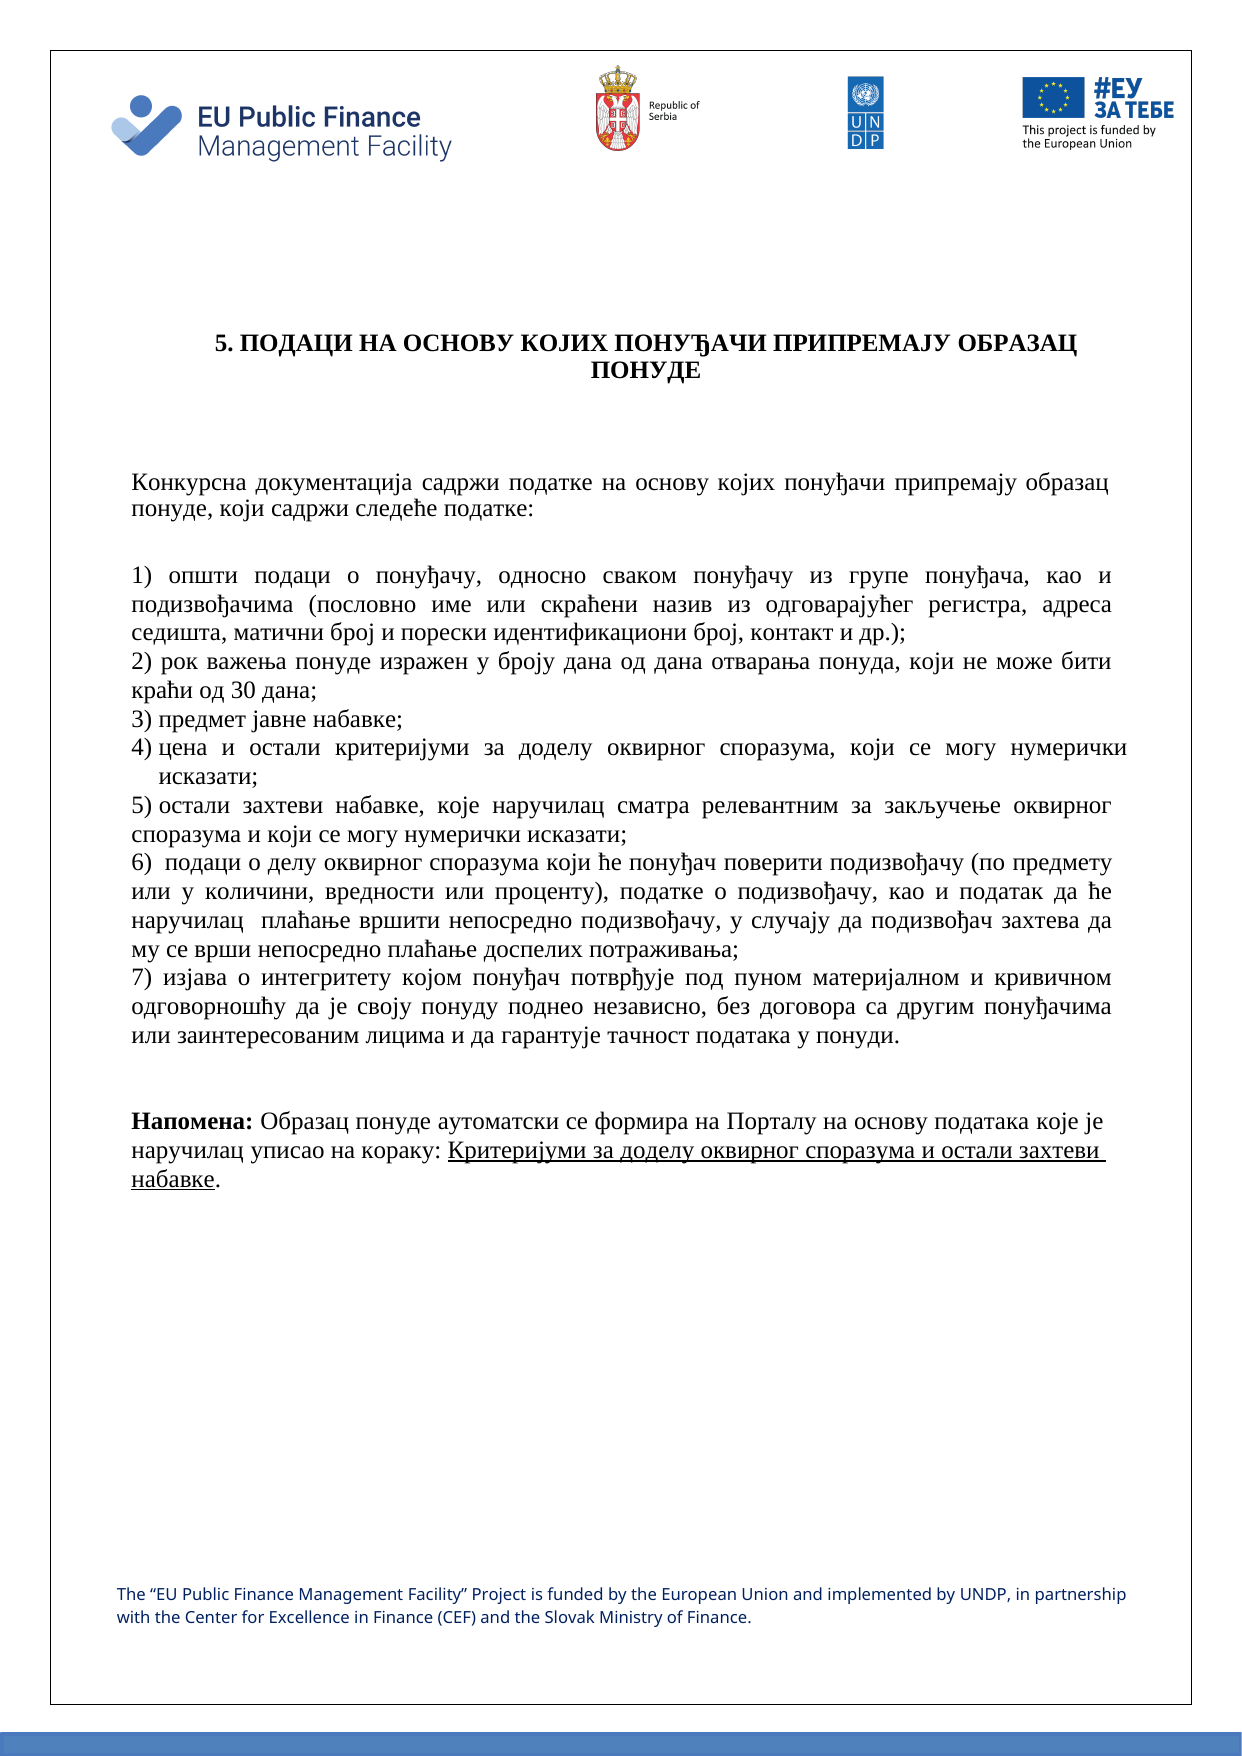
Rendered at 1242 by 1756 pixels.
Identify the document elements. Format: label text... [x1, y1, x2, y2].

text Напомена: Образац понуде аутоматски се формира на Порталу на основу података које је наручилац уписао на кораку: Критеријуми за доделу оквирног споразума и остали захтеви набавке. [131, 1106, 1127, 1193]
list остали захтеви набавке, које наручилац сматра релевантним за закључење оквирног споразума и који се могу нумерички исказати; [131, 790, 1112, 847]
list цена и остали критеријуми за доделу оквирног споразума, који се могу нумерички исказати; [131, 732, 1127, 790]
picture [98, 77, 468, 168]
subtitle 5. ПОДАЦИ НА ОСНОВУ КОЈИХ ПОНУЂАЧИ ПРИПРЕМАЈУ ОБРАЗАЦ ПОНУДЕ [164, 329, 1127, 384]
list рок важења понуде изражен у броју дана од дана отварања понуда, који не може бити краћи од 30 дана; [131, 646, 1113, 704]
list изјава о интегритету којом понуђач потврђује под пуном материјалном и кривичном одговорношћу да је своју понуду поднео независно, без договора са другим понуђачима или заинтересованим лицима и да гарантује тачност података у понуди. [131, 962, 1112, 1049]
list предмет јавне набавке; [131, 704, 1127, 732]
list подаци о делу оквирног споразума који ће понуђач поверити подизвођачу (по предмету или у количини, вредности или проценту), податке о подизвођачу, као и податак да ће наручилац плаћање вршити непосредно подизвођачу, у случају да подизвођач захтева да му се врши непосредно плаћање доспелих потраживања; [131, 847, 1113, 962]
list општи подаци о понуђачу, односно сваком понуђачу из групе понуђача, као и подизвођачима (пословно име или скраћени назив из одговарајућег регистра, адреса седишта, матични број и порески идентификациони број, контакт и др.); [131, 560, 1112, 646]
picture [596, 65, 1174, 151]
text Конкурсна документација садржи податке на основу којих понуђачи припремају образац понуде, који садржи следеће податке: [131, 470, 1127, 522]
